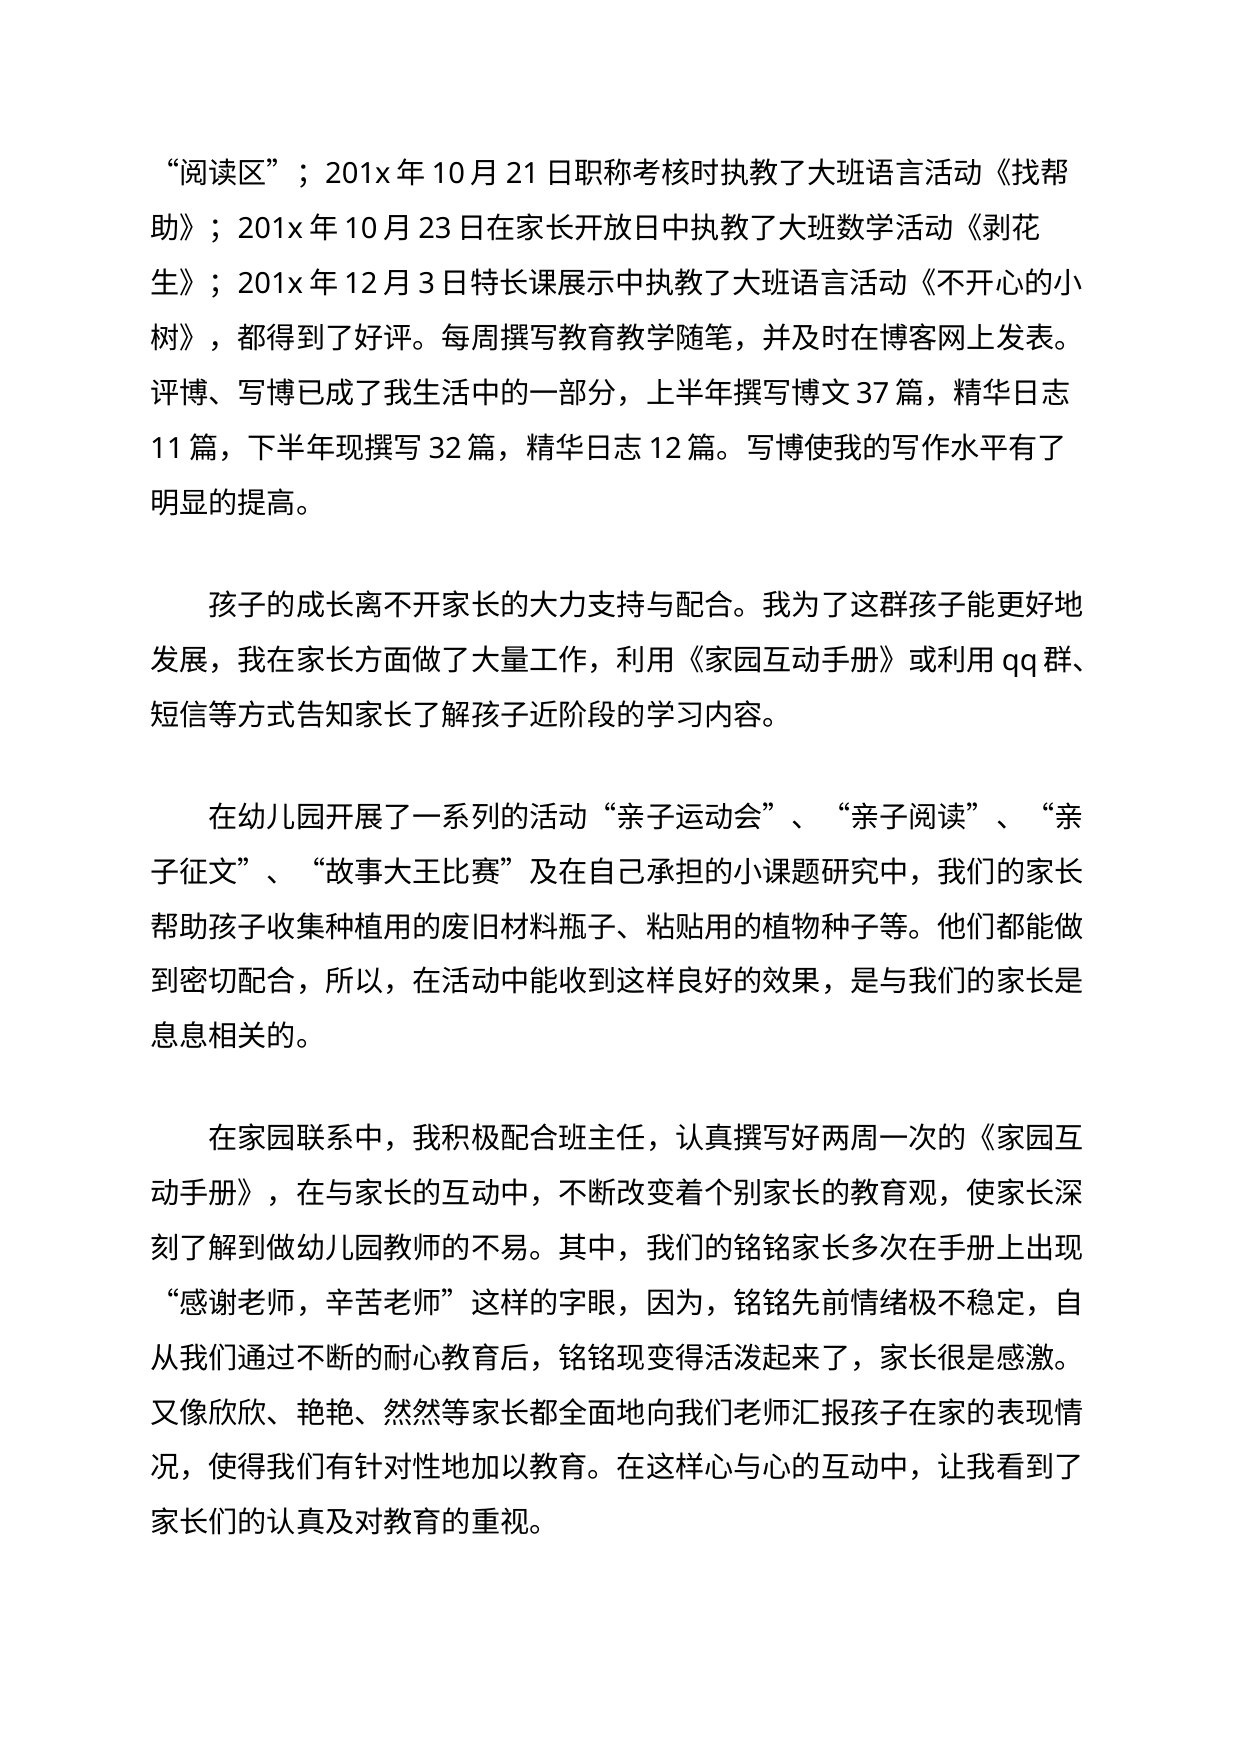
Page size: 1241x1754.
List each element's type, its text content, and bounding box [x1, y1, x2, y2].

text 孩子的成长离不开家长的大力支持与配合。我为了这群孩子能更好地发展，我在家长方面做了大量工作，利用《家园互动手册》或利用qq群、短信等方式告知家长了解孩子近阶段的学习内容。 [150, 582, 1090, 734]
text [150, 150, 1090, 522]
text 在家园联系中，我积极配合班主任，认真撰写好两周一次的《家园互动手册》，在与家长的互动中，不断改变着个别家长的教育观，使家长深刻了解到做幼儿园教师的不易。其中，我们的铭铭家长多次在手册上出现“感谢老师，辛苦老师”这样的字眼，因为，铭铭先前情绪极不稳定，自从我们通过不断的耐心教育后，铭铭现变得活泼起来了，家长很是感激。又像欣欣、艳艳、然然等家长都全面地向我们老师汇报孩子在家的表现情况，使得我们有针对性地加以教育。在这样心与心的互动中，让我看到了家长们的认真及对教育的重视。 [150, 1115, 1090, 1541]
text 在幼儿园开展了一系列的活动“亲子运动会”、“亲子阅读”、“亲子征文”、“故事大王比赛”及在自己承担的小课题研究中，我们的家长帮助孩子收集种植用的废旧材料瓶子、粘贴用的植物种子等。他们都能做到密切配合，所以，在活动中能收到这样良好的效果，是与我们的家长是息息相关的。 [150, 793, 1090, 1055]
